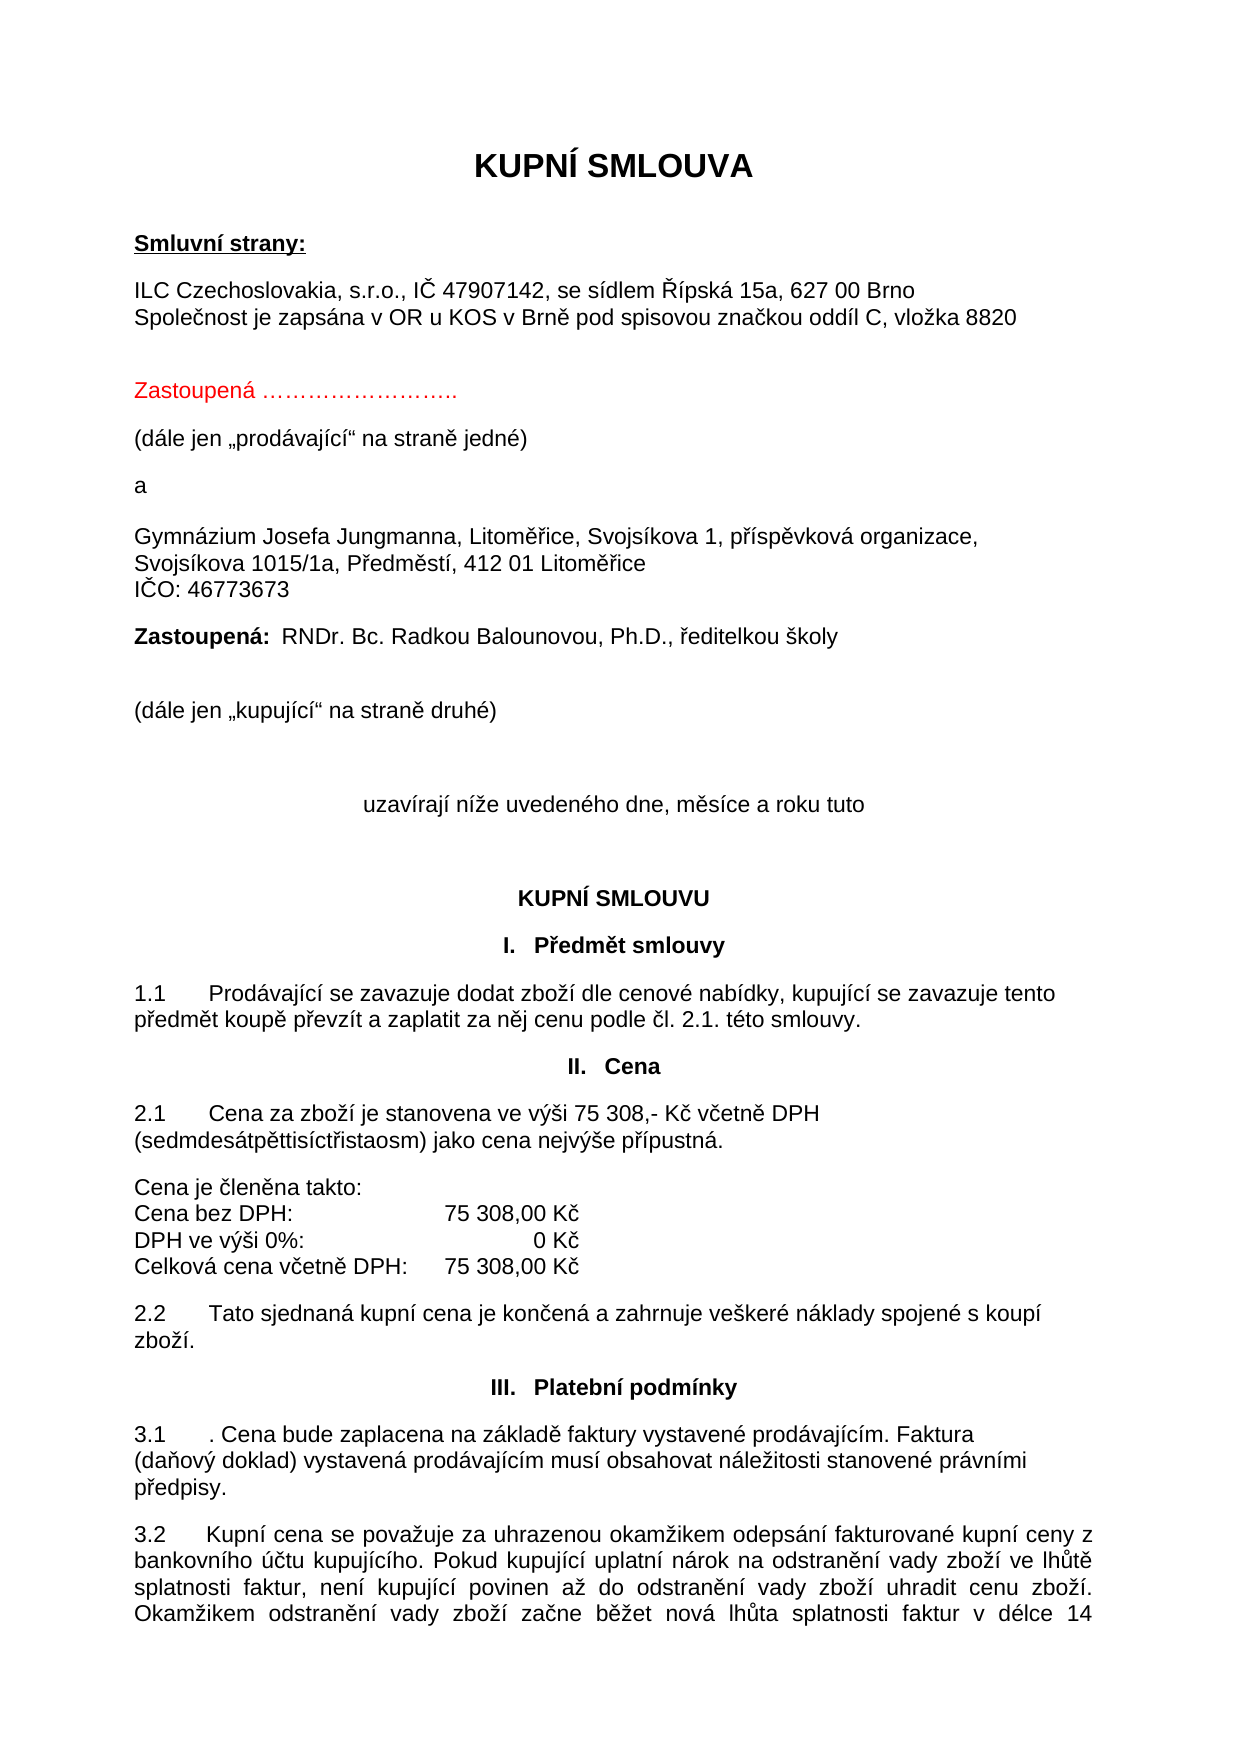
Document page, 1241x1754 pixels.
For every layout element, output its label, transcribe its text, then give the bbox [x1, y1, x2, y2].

list Tato sjednaná kupní cena je končená a zahrnuje veškeré náklady spojené s koupí zboží. [134, 1300, 1094, 1353]
text Gymnázium Josefa Jungmanna, Litoměřice, Svojsíkova 1, příspěvková organizace, Svojsíkova 1015/1a, Předměstí, 412 01 Litoměřice [134, 523, 1094, 576]
text uzavírají níže uvedeného dne, měsíce a roku tuto [134, 791, 1094, 817]
text DPH ve výši 0%: 0 Kč [134, 1227, 1094, 1253]
text Smluvní strany: [134, 230, 1094, 257]
text Cena je členěna takto: [134, 1174, 1094, 1200]
list Cena [134, 1053, 1094, 1079]
text Cena bez DPH: 75 308,00 Kč [134, 1200, 1094, 1227]
text a [134, 472, 1094, 498]
text Zastoupená …………………….. [134, 377, 1094, 404]
text Celková cena včetně DPH: 75 308,00 Kč [134, 1253, 1094, 1279]
text IČO: 46773673 [134, 576, 1094, 602]
text KUPNÍ SMLOUVU [134, 885, 1094, 912]
list . Cena bude zaplacena na základě faktury vystavené prodávajícím. Faktura [134, 1421, 1094, 1447]
list Prodávající se zavazuje dodat zboží dle cenové nabídky, kupující se zavazuje tento předmět koupě převzít a zaplatit za něj cenu podle čl. 2.1. této smlouvy. [134, 980, 1094, 1032]
text (dále jen „prodávající“ na straně jedné) [134, 424, 1094, 451]
text KUPNÍ SMLOUVA [134, 146, 1094, 184]
text (sedmdesátpěttisíctřistaosm) jako cena nejvýše přípustná. [134, 1127, 1094, 1153]
text Zastoupená: RNDr. Bc. Radkou Balounovou, Ph.D., ředitelkou školy [134, 623, 1094, 649]
list Předmět smlouvy [134, 932, 1094, 959]
list Platební podmínky [134, 1374, 1094, 1400]
text Společnost je zapsána v OR u KOS v Brně pod spisovou značkou oddíl C, vložka 8820 [134, 304, 1094, 330]
list Cena za zboží je stanovena ve výši 75 308,- Kč včetně DPH [134, 1100, 1094, 1127]
text ILC Czechoslovakia, s.r.o., IČ 47907142, se sídlem Řípská 15a, 627 00 Brno [134, 277, 1094, 304]
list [134, 1521, 1094, 1626]
text (dále jen „kupující“ na straně druhé) [134, 697, 1094, 723]
text (daňový doklad) vystavená prodávajícím musí obsahovat náležitosti stanovené právními předpisy. [134, 1447, 1094, 1500]
